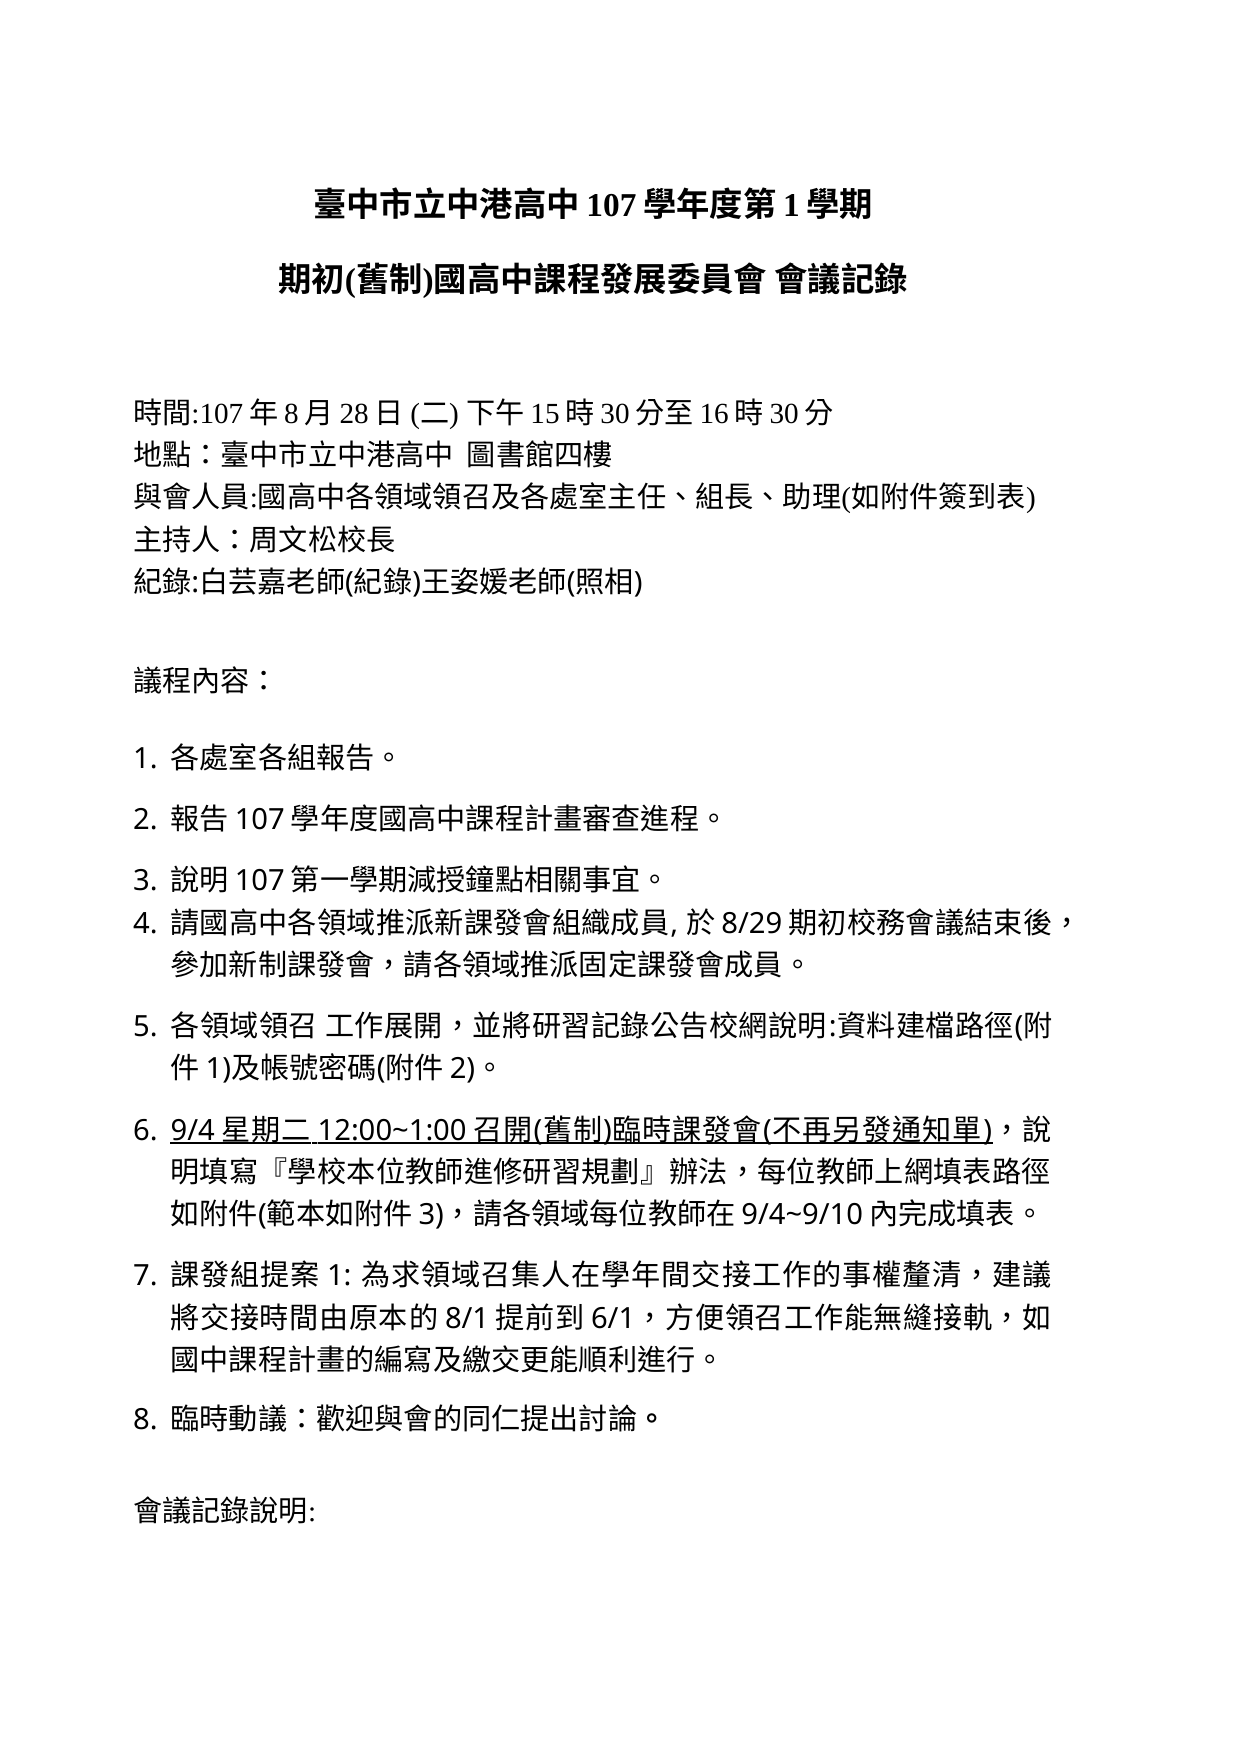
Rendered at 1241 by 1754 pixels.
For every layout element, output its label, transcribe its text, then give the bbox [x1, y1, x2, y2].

list 說明107第一學期減授鐘點相關事宜。 [133, 857, 1053, 899]
text 紀錄:白芸嘉老師(紀錄)王姿媛老師(照相) [133, 559, 1053, 601]
text 地點：臺中市立中港高中 圖書館四樓 [133, 432, 1053, 474]
text 會議記錄說明: [133, 1488, 1053, 1530]
list 請國高中各領域推派新課發會組織成員, 於8/29期初校務會議結束後，參加新制課發會，請各領域推派固定課發會成員。 [133, 899, 1053, 984]
list 臨時動議：歡迎與會的同仁提出討論。 [133, 1379, 1053, 1454]
list 各處室各組報告。 [133, 734, 1053, 777]
text 與會人員:國高中各領域領召及各處室主任、組長、助理(如附件簽到表) [133, 474, 1053, 516]
text 期初(舊制)國高中課程發展委員會 會議記錄 [133, 239, 1053, 314]
text 時間:107年8月28日 (二) 下午15時30分至16時30分 [133, 389, 1053, 432]
text 主持人：周文松校長 [133, 516, 1053, 559]
list 報告107學年度國高中課程計畫審查進程。 [133, 796, 1053, 838]
list 各領域領召 工作展開，並將研習記錄公告校網說明:資料建檔路徑(附件1)及帳號密碼(附件2)。 [133, 1003, 1053, 1087]
text 臺中市立中港高中107學年度第1學期 [133, 164, 1053, 239]
list 9/4星期二12:00~1:00召開(舊制)臨時課發會(不再另發通知單)，說明填寫『學校本位教師進修研習規劃』辦法，每位教師上網填表路徑如附件(範本如附件3)，請各領域每位教師在9/4~9/10內完成填表。 [133, 1106, 1053, 1233]
list 課發組提案1: 為求領域召集人在學年間交接工作的事權釐清，建議將交接時間由原本的8/1提前到6/1，方便領召工作能無縫接軌，如國中課程計畫的編寫及繳交更能順利進行。 [133, 1252, 1053, 1379]
text 議程內容： [133, 641, 1053, 716]
